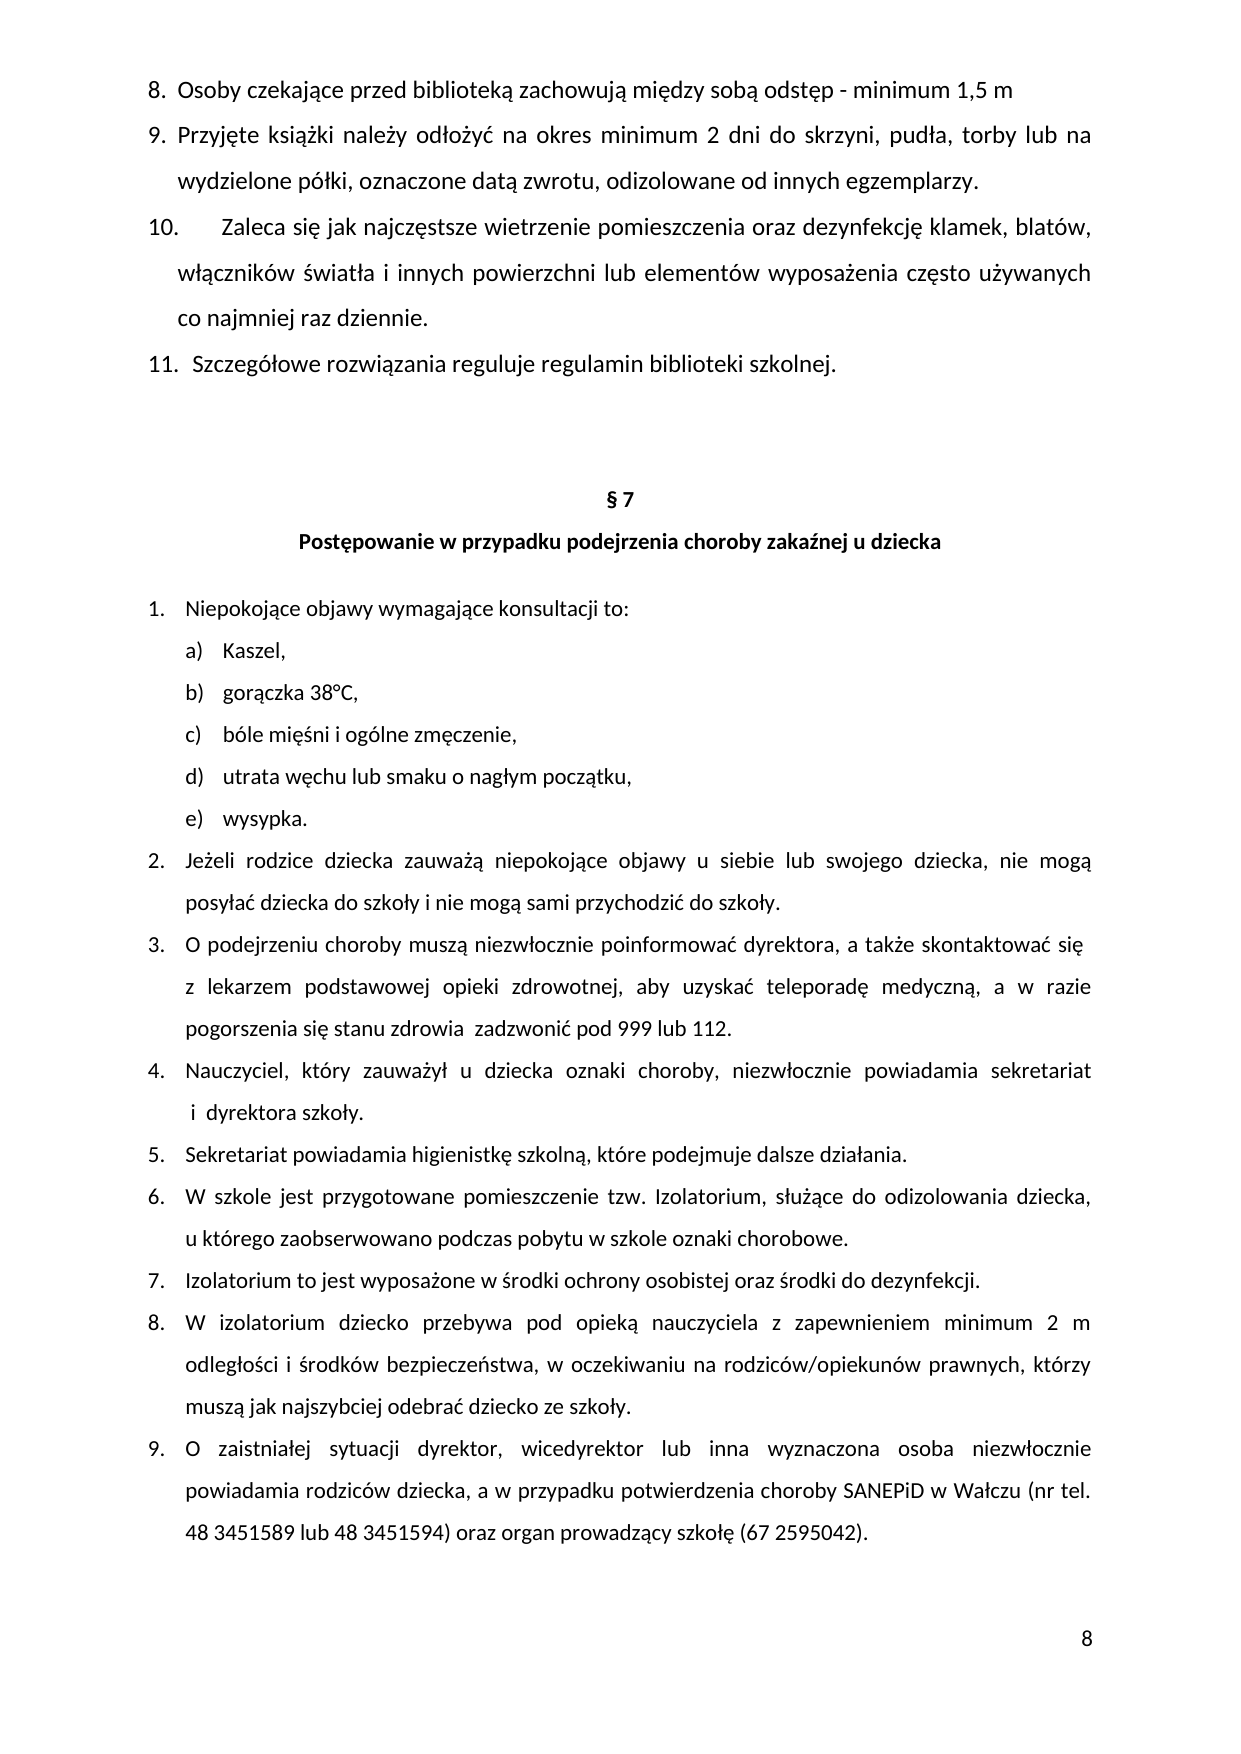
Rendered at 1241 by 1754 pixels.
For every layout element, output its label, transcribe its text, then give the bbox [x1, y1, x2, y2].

text Postępowanie w przypadku podejrzenia choroby zakaźnej u dziecka [148, 527, 1093, 555]
list Jeżeli rodzice dziecka zauważą niepokojące objawy u siebie lub swojego dziecka, nie mogą posyłać dziecka do szkoły i nie mogą sami przychodzić do szkoły. [148, 846, 1093, 916]
list Sekretariat powiadamia higienistkę szkolną, które podejmuje dalsze działania. [148, 1140, 1093, 1168]
list O podejrzeniu choroby muszą niezwłocznie poinformować dyrektora, a także skontaktować się z lekarzem podstawowej opieki zdrowotnej, aby uzyskać teleporadę medyczną, a w razie pogorszenia się stanu zdrowia zadzwonić pod 999 lub 112. [148, 930, 1093, 1042]
list Kaszel, [185, 636, 1093, 664]
list § 7 [148, 485, 1093, 513]
list Przyjęte książki należy odłożyć na okres minimum 2 dni do skrzyni, pudła, torby lub na wydzielone półki, oznaczone datą zwrotu, odizolowane od innych egzemplarzy. [148, 119, 1093, 196]
list W szkole jest przygotowane pomieszczenie tzw. Izolatorium, służące do odizolowania dziecka, u którego zaobserwowano podczas pobytu w szkole oznaki chorobowe. [148, 1182, 1093, 1252]
list Zaleca się jak najczęstsze wietrzenie pomieszczenia oraz dezynfekcję klamek, blatów, włączników światła i innych powierzchni lub elementów wyposażenia często używanych co najmniej raz dziennie. [148, 211, 1093, 333]
list Szczegółowe rozwiązania reguluje regulamin biblioteki szkolnej. [148, 348, 1093, 379]
list Nauczyciel, który zauważył u dziecka oznaki choroby, niezwłocznie powiadamia sekretariat i dyrektora szkoły. [148, 1056, 1093, 1126]
list Niepokojące objawy wymagające konsultacji to: [148, 594, 1093, 622]
list W izolatorium dziecko przebywa pod opieką nauczyciela z zapewnieniem minimum 2 m odległości i środków bezpieczeństwa, w oczekiwaniu na rodziców/opiekunów prawnych, którzy muszą jak najszybciej odebrać dziecko ze szkoły. [148, 1308, 1093, 1420]
list gorączka 38°C, [185, 678, 1093, 706]
list O zaistniałej sytuacji dyrektor, wicedyrektor lub inna wyznaczona osoba niezwłocznie powiadamia rodziców dziecka, a w przypadku potwierdzenia choroby SANEPiD w Wałczu (nr tel. 48 3451589 lub 48 3451594) oraz organ prowadzący szkołę (67 2595042). [148, 1434, 1093, 1546]
list utrata węchu lub smaku o nagłym początku, [185, 762, 1093, 790]
list Osoby czekające przed biblioteką zachowują między sobą odstęp - minimum 1,5 m [148, 74, 1093, 104]
list Izolatorium to jest wyposażone w środki ochrony osobistej oraz środki do dezynfekcji. [148, 1266, 1093, 1294]
list wysypka. [185, 804, 1093, 832]
list bóle mięśni i ogólne zmęczenie, [185, 720, 1093, 748]
